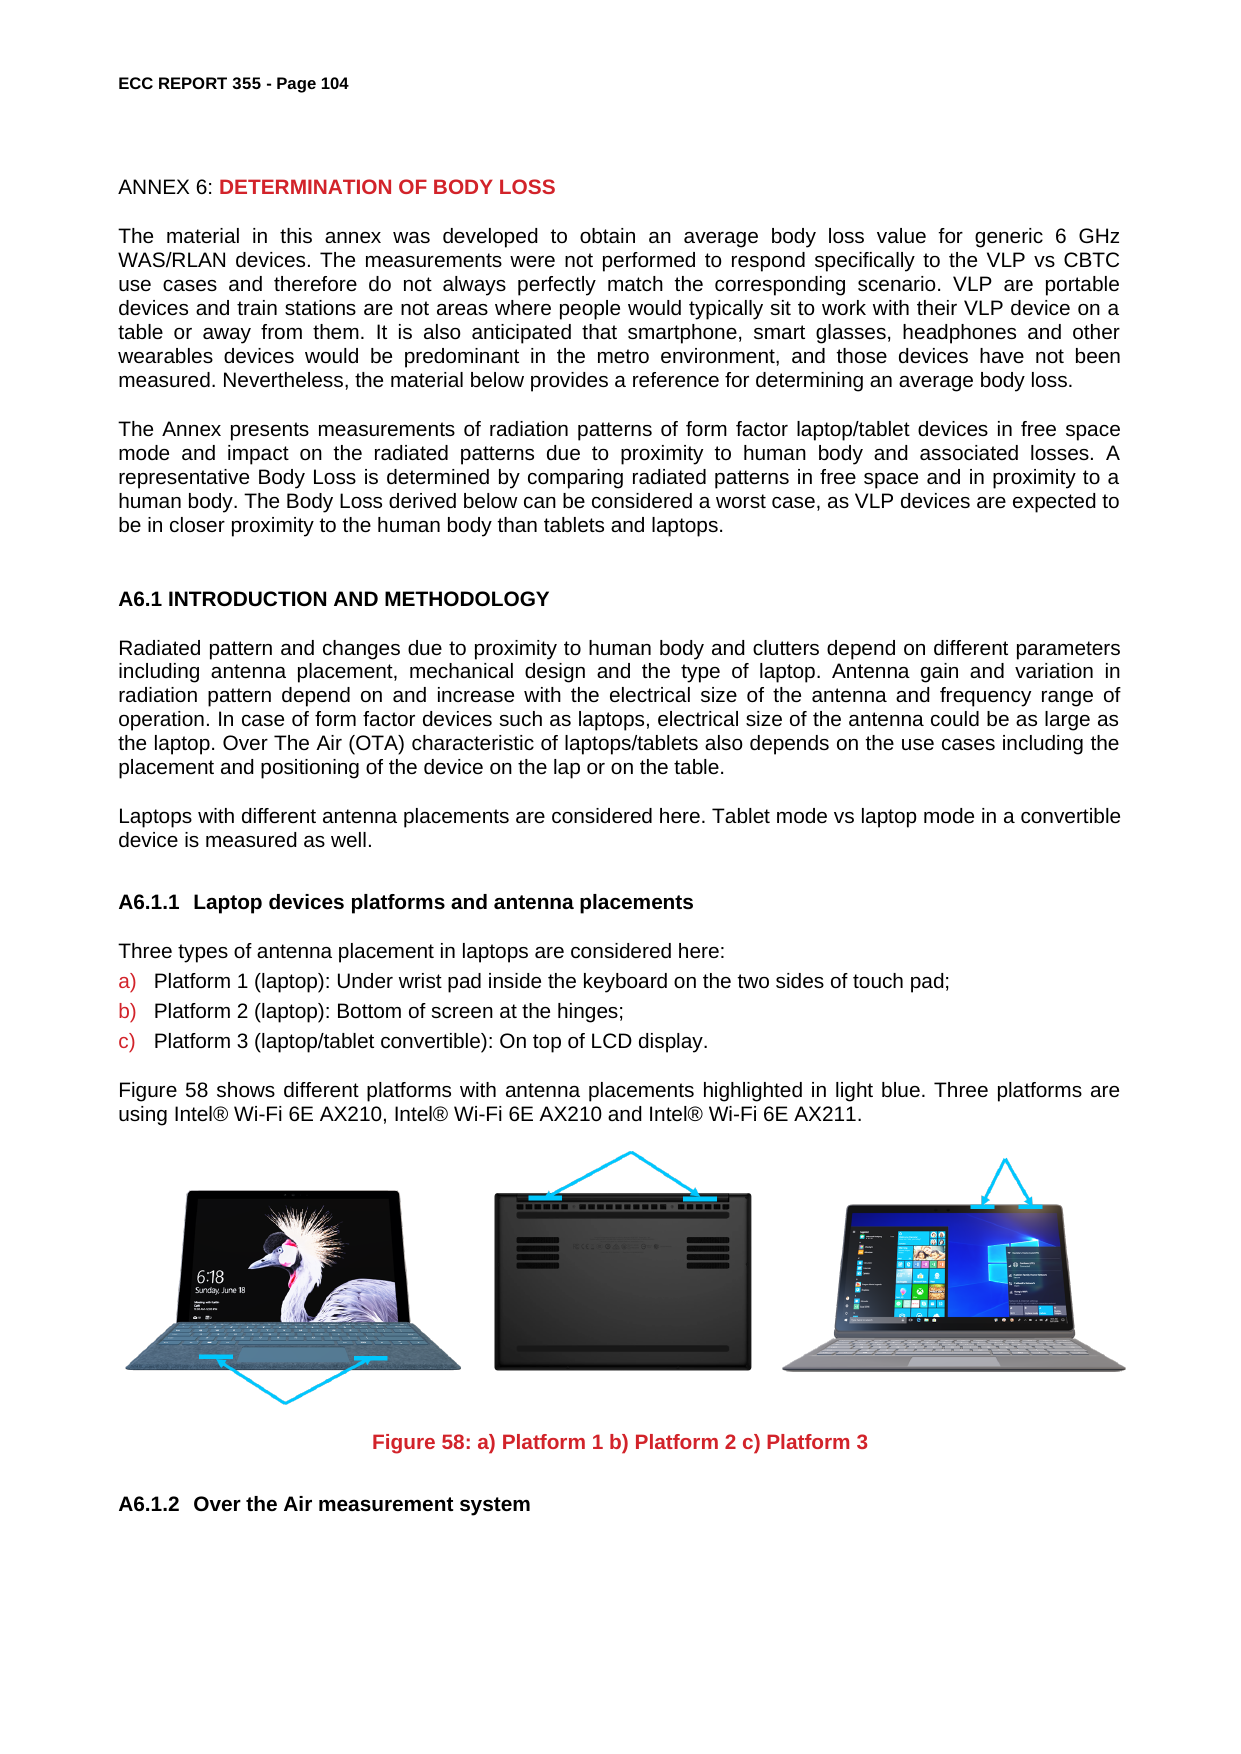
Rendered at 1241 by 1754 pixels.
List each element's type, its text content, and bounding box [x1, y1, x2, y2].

text Three types of antenna placement in laptops are considered here: [118, 938, 1122, 962]
list Platform 3 (laptop/tablet convertible): On top of LCD display. [118, 1029, 1122, 1053]
list Platform 2 (laptop): Bottom of screen at the hinges; [118, 999, 1122, 1023]
list Platform 1 (laptop): Under wrist pad inside the keyboard on the two sides of touch pad; [118, 969, 1122, 993]
text The Annex presents measurements of radiation patterns of form factor laptop/tablet devices in free space mode and impact on the radiated patterns due to proximity to human body and associated losses. A representative Body Loss is determined by comparing radiated patterns in free space and in proximity to a human body. The Body Loss derived below can be considered a worst case, as VLP devices are expected to be in closer proximity to the human body than tablets and laptops. [118, 417, 1122, 536]
text Figure 58 shows different platforms with antenna placements highlighted in light blue. Three platforms are using Intel® Wi-Fi 6E AX210, Intel® Wi-Fi 6E AX210 and Intel® Wi-Fi 6E AX211. [118, 1078, 1122, 1126]
picture [118, 1151, 1129, 1405]
subtitle Over the Air measurement system [118, 1491, 1122, 1515]
subtitle Introduction and Methodology [118, 586, 1122, 610]
subtitle Laptop devices platforms and antenna placements [118, 889, 1122, 913]
text Radiated pattern and changes due to proximity to human body and clutters depend on different parameters including antenna placement, mechanical design and the type of laptop. Antenna gain and variation in radiation pattern depend on and increase with the electrical size of the antenna and frequency range of operation. In case of form factor devices such as laptops, electrical size of the antenna could be as large as the laptop. Over The Air (OTA) characteristic of laptops/tablets also depends on the use cases including the placement and positioning of the device on the lap or on the table. [118, 635, 1122, 779]
subtitle Determination of Body Loss [118, 175, 1122, 199]
text Laptops with different antenna placements are considered here. Tablet mode vs laptop mode in a convertible device is measured as well. [118, 804, 1122, 852]
text Figure 58: a) Platform 1 b) Platform 2 c) Platform 3 [118, 1430, 1122, 1454]
text The material in this annex was developed to obtain an average body loss value for generic 6 GHz WAS/RLAN devices. The measurements were not performed to respond specifically to the VLP vs CBTC use cases and therefore do not always perfectly match the corresponding scenario. VLP are portable devices and train stations are not areas where people would typically sit to work with their VLP device on a table or away from them. It is also anticipated that smartphone, smart glasses, headphones and other wearables devices would be predominant in the metro environment, and those devices have not been measured. Nevertheless, the material below provides a reference for determining an average body loss. [118, 224, 1122, 392]
